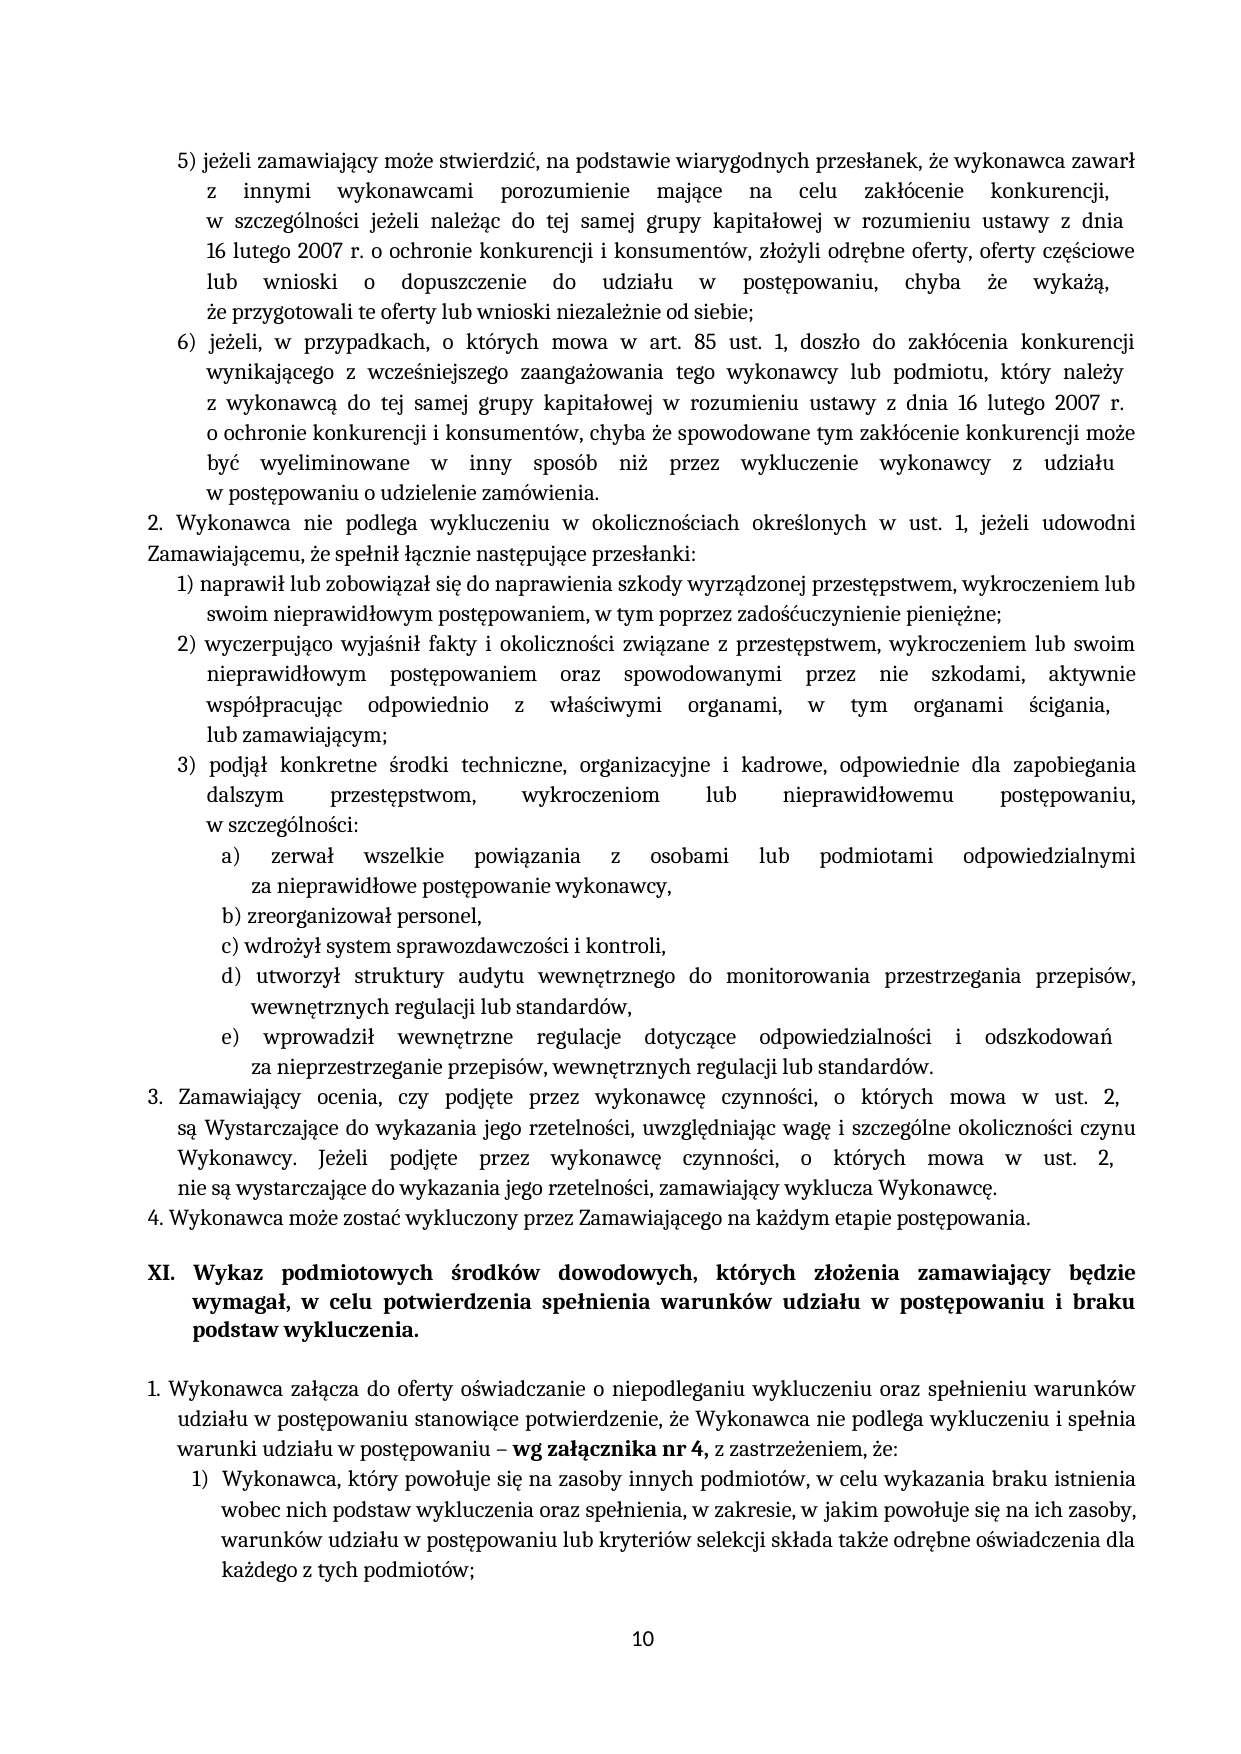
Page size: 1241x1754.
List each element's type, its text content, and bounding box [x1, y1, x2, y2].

text 5) jeżeli zamawiający może stwierdzić, na podstawie wiarygodnych przesłanek, że wykonawca zawarł z innymi wykonawcami porozumienie mające na celu zakłócenie konkurencji, w szczególności jeżeli należąc do tej samej grupy kapitałowej w rozumieniu ustawy z dnia 16 lutego 2007 r. o ochronie konkurencji i konsumentów, złożyli odrębne oferty, oferty częściowe lub wnioski o dopuszczenie do udziału w postępowaniu, chyba że wykażą, że przygotowali te oferty lub wnioski niezależnie od siebie; [177, 148, 1137, 325]
text e) wprowadził wewnętrzne regulacje dotyczące odpowiedzialności i odszkodowań za nieprzestrzeganie przepisów, wewnętrznych regulacji lub standardów. [221, 1024, 1137, 1080]
text 4. Wykonawca może zostać wykluczony przez Zamawiającego na każdym etapie postępowania. [148, 1205, 1137, 1231]
text 1. Wykonawca załącza do oferty oświadczanie o niepodleganiu wykluczeniu oraz spełnieniu warunków udziału w postępowaniu stanowiące potwierdzenie, że Wykonawca nie podlega wykluczeniu i spełnia warunki udziału w postępowaniu – wg załącznika nr 4, z zastrzeżeniem, że: [148, 1376, 1137, 1462]
text 2) wyczerpująco wyjaśnił fakty i okoliczności związane z przestępstwem, wykroczeniem lub swoim nieprawidłowym postępowaniem oraz spowodowanymi przez nie szkodami, aktywnie współpracując odpowiednio z właściwymi organami, w tym organami ścigania, lub zamawiającym; [177, 631, 1137, 748]
text b) zreorganizował personel, [221, 903, 1137, 929]
text a) zerwał wszelkie powiązania z osobami lub podmiotami odpowiedzialnymi za nieprawidłowe postępowanie wykonawcy, [221, 842, 1137, 899]
text 6) jeżeli, w przypadkach, o których mowa w art. 85 ust. 1, doszło do zakłócenia konkurencji wynikającego z wcześniejszego zaangażowania tego wykonawcy lub podmiotu, który należy z wykonawcą do tej samej grupy kapitałowej w rozumieniu ustawy z dnia 16 lutego 2007 r. o ochronie konkurencji i konsumentów, chyba że spowodowane tym zakłócenie konkurencji może być wyeliminowane w inny sposób niż przez wykluczenie wykonawcy z udziału w postępowaniu o udzielenie zamówienia. [177, 329, 1137, 506]
text 3) podjął konkretne środki techniczne, organizacyjne i kadrowe, odpowiednie dla zapobiegania dalszym przestępstwom, wykroczeniom lub nieprawidłowemu postępowaniu, w szczególności: [177, 752, 1137, 838]
subtitle XI. Wykaz podmiotowych środków dowodowych, których złożenia zamawiający będzie wymagał, w celu potwierdzenia spełnienia warunków udziału w postępowaniu i braku podstaw wykluczenia. [148, 1260, 1137, 1343]
text 2. Wykonawca nie podlega wykluczeniu w okolicznościach określonych w ust. 1, jeżeli udowodni Zamawiającemu, że spełnił łącznie następujące przesłanki: [148, 510, 1137, 567]
text c) wdrożył system sprawozdawczości i kontroli, [221, 933, 1137, 959]
text d) utworzył struktury audytu wewnętrznego do monitorowania przestrzegania przepisów, wewnętrznych regulacji lub standardów, [221, 963, 1137, 1020]
text 1) Wykonawca, który powołuje się na zasoby innych podmiotów, w celu wykazania braku istnienia wobec nich podstaw wykluczenia oraz spełnienia, w zakresie, w jakim powołuje się na ich zasoby, warunków udziału w postępowaniu lub kryteriów selekcji składa także odrębne oświadczenia dla każdego z tych podmiotów; [192, 1466, 1137, 1583]
text 1) naprawił lub zobowiązał się do naprawienia szkody wyrządzonej przestępstwem, wykroczeniem lub swoim nieprawidłowym postępowaniem, w tym poprzez zadośćuczynienie pieniężne; [177, 571, 1137, 627]
text 3. Zamawiający ocenia, czy podjęte przez wykonawcę czynności, o których mowa w ust. 2, są Wystarczające do wykazania jego rzetelności, uwzględniając wagę i szczególne okoliczności czynu Wykonawcy. Jeżeli podjęte przez wykonawcę czynności, o których mowa w ust. 2, nie są wystarczające do wykazania jego rzetelności, zamawiający wyklucza Wykonawcę. [148, 1084, 1137, 1201]
